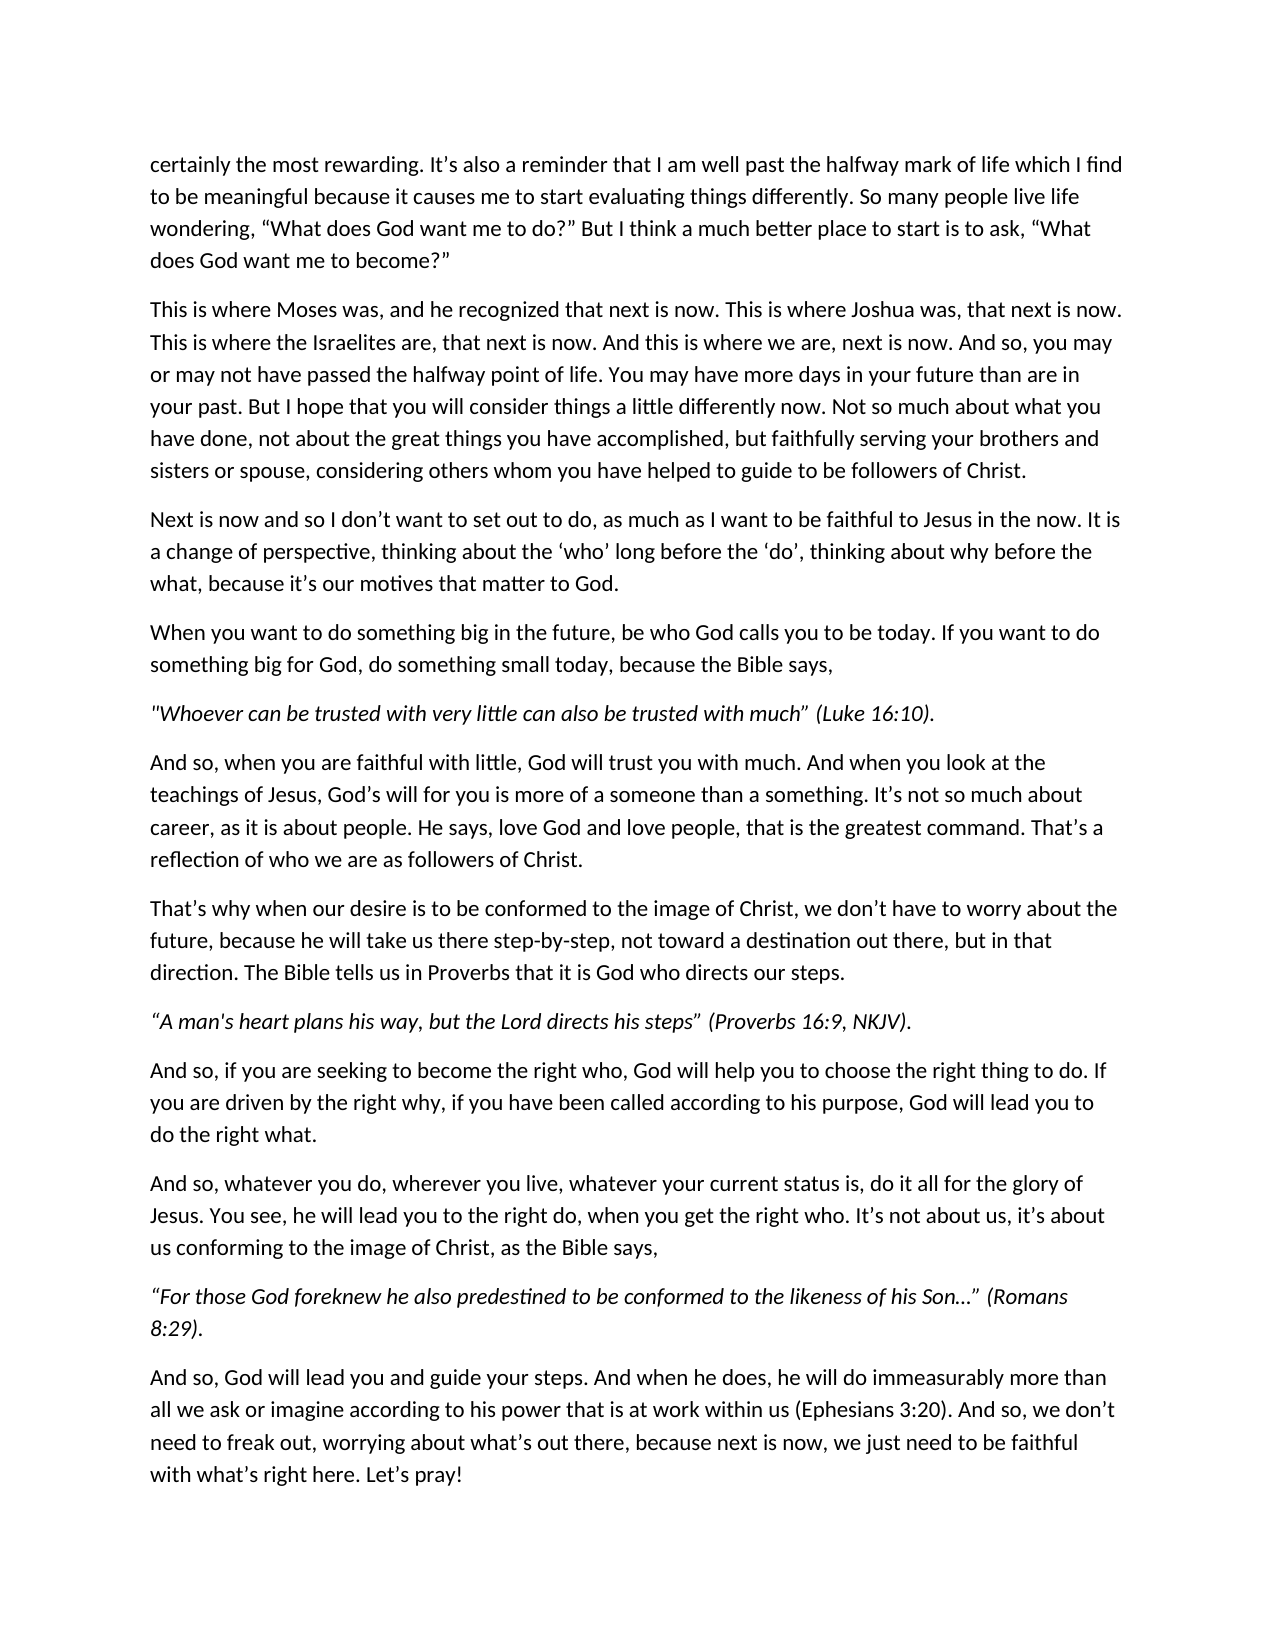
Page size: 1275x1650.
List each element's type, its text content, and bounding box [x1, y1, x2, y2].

text And so, whatever you do, wherever you live, whatever your current status is, do it all for the glory of Jesus. You see, he will lead you to the right do, when you get the right who. It’s not about us, it’s about us conforming to the image of Christ, as the Bible says, [150, 1169, 1125, 1261]
text And so, God will lead you and guide your steps. And when he does, he will do immeasurably more than all we ask or imagine according to his power that is at work within us (Ephesians 3:20). And so, we don’t need to freak out, worrying about what’s out there, because next is now, we just need to be faithful with what’s right here. Let’s pray! [150, 1363, 1125, 1488]
text That’s why when our desire is to be conformed to the image of Christ, we don’t have to worry about the future, because he will take us there step-by-step, not toward a destination out there, but in that direction. The Bible tells us in Proverbs that it is God who directs our steps. [150, 894, 1125, 986]
text Next is now and so I don’t want to set out to do, as much as I want to be faithful to Jesus in the now. It is a change of perspective, thinking about the ‘who’ long before the ‘do’, thinking about why before the what, because it’s our motives that matter to God. [150, 505, 1125, 598]
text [150, 150, 1125, 274]
text And so, when you are faithful with little, God will trust you with much. And when you look at the teachings of Jesus, God’s will for you is more of a someone than a something. It’s not so much about career, as it is about people. He says, love God and love people, that is the greatest command. That’s a reflection of who we are as followers of Christ. [150, 748, 1125, 873]
text “A man's heart plans his way, but the Lord directs his steps” (Proverbs 16:9, NKJV). [150, 1007, 1125, 1035]
text When you want to do something big in the future, be who God calls you to be today. If you want to do something big for God, do something small today, because the Bible says, [150, 618, 1125, 679]
text "Whoever can be trusted with very little can also be trusted with much” (Luke 16:10). [150, 699, 1125, 727]
text “For those God foreknew he also predestined to be conformed to the likeness of his Son…” (Romans 8:29). [150, 1282, 1125, 1342]
text This is where Moses was, and he recognized that next is now. This is where Joshua was, that next is now. This is where the Israelites are, that next is now. And this is where we are, next is now. And so, you may or may not have passed the halfway point of life. You may have more days in your future than are in your past. But I hope that you will consider things a little differently now. Not so much about what you have done, not about the great things you have accomplished, but faithfully serving your brothers and sisters or spouse, considering others whom you have helped to guide to be followers of Christ. [150, 295, 1125, 484]
text And so, if you are seeking to become the right who, God will help you to choose the right thing to do. If you are driven by the right why, if you have been called according to his purpose, God will lead you to do the right what. [150, 1056, 1125, 1148]
